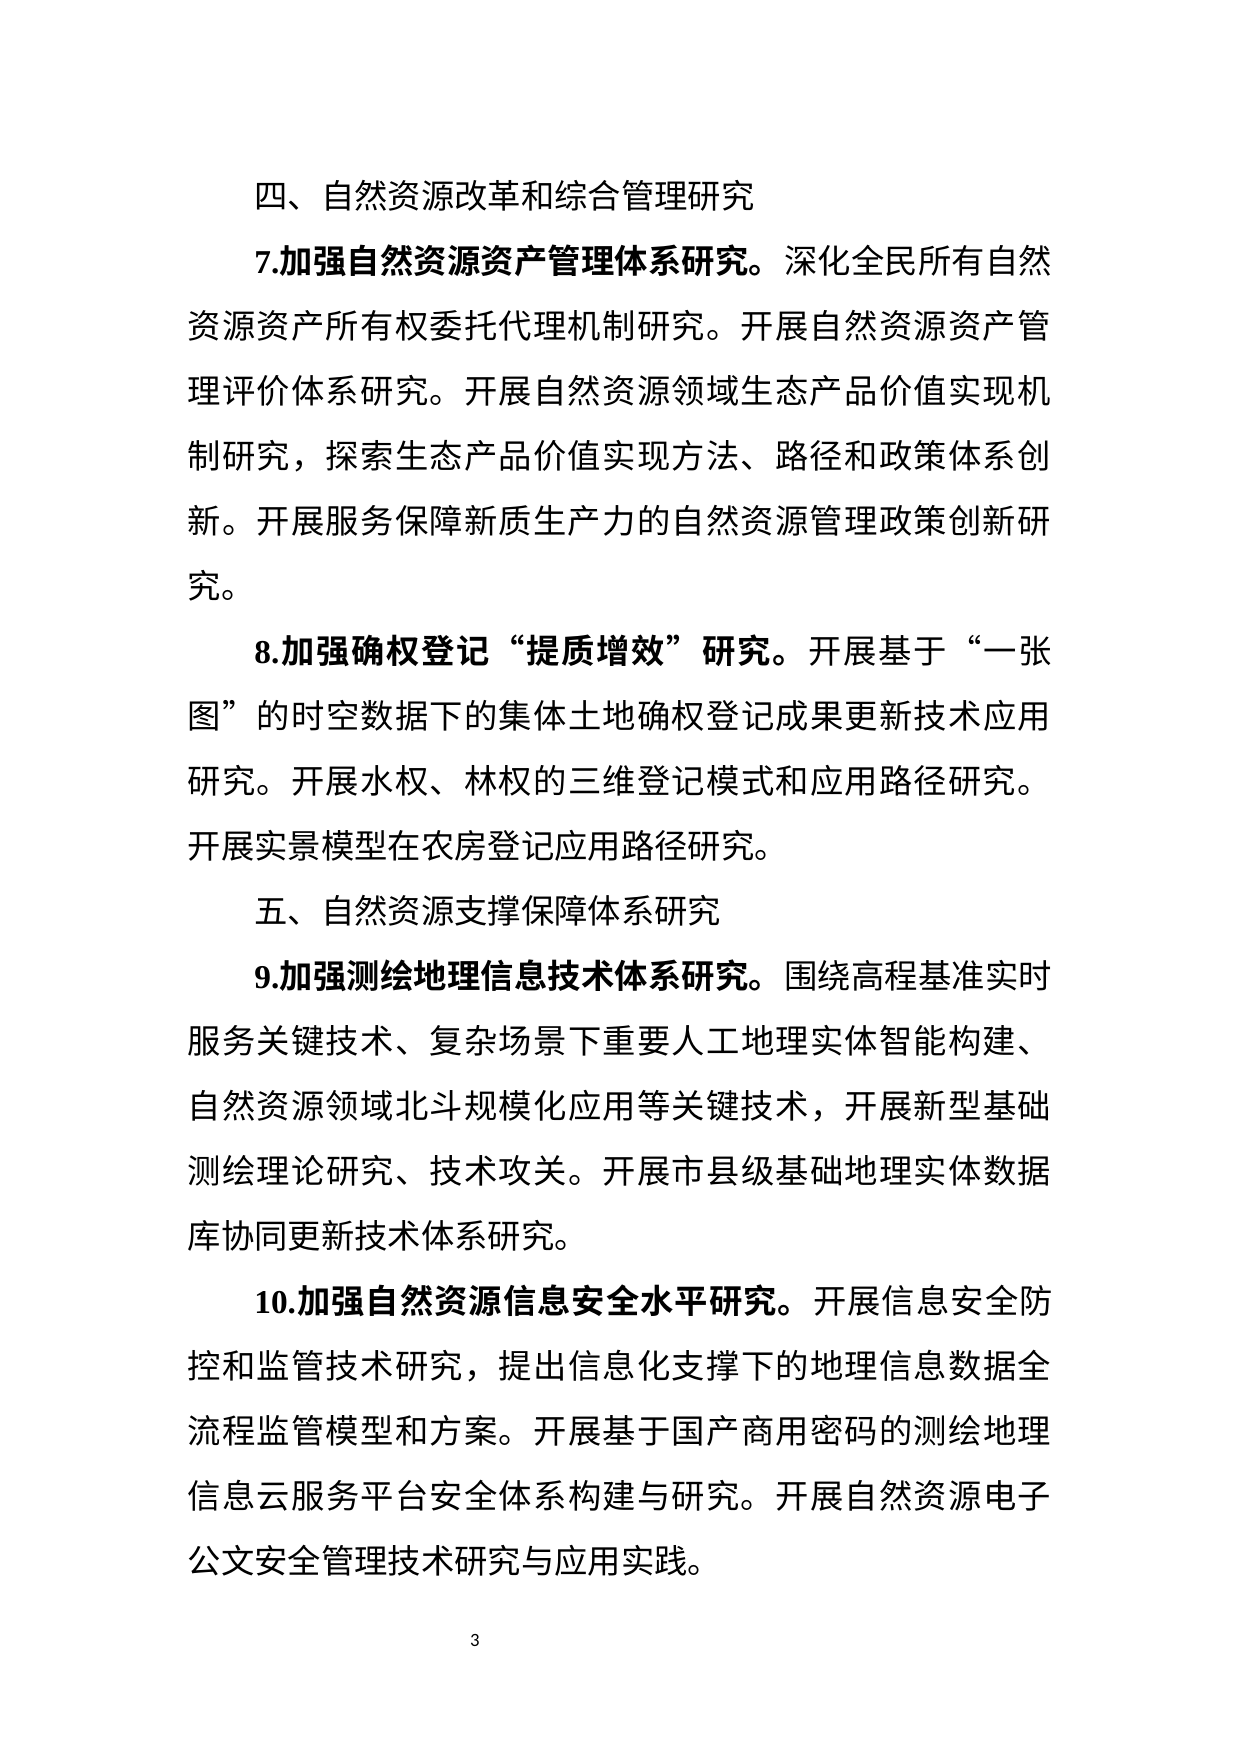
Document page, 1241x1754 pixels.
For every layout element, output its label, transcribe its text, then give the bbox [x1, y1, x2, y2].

text 四、自然资源改革和综合管理研究 [187, 162, 1053, 227]
text 8.加强确权登记“提质增效”研究。开展基于“一张图”的时空数据下的集体土地确权登记成果更新技术应用研究。开展水权、林权的三维登记模式和应用路径研究。开展实景模型在农房登记应用路径研究。 [187, 617, 1053, 877]
text 五、自然资源支撑保障体系研究 [187, 877, 1053, 942]
text 10.加强自然资源信息安全水平研究。开展信息安全防控和监管技术研究，提出信息化支撑下的地理信息数据全流程监管模型和方案。开展基于国产商用密码的测绘地理信息云服务平台安全体系构建与研究。开展自然资源电子公文安全管理技术研究与应用实践。 [187, 1267, 1053, 1592]
text 9.加强测绘地理信息技术体系研究。围绕高程基准实时服务关键技术、复杂场景下重要人工地理实体智能构建、自然资源领域北斗规模化应用等关键技术，开展新型基础测绘理论研究、技术攻关。开展市县级基础地理实体数据库协同更新技术体系研究。 [187, 942, 1053, 1267]
text 7.加强自然资源资产管理体系研究。深化全民所有自然资源资产所有权委托代理机制研究。开展自然资源资产管理评价体系研究。开展自然资源领域生态产品价值实现机制研究，探索生态产品价值实现方法、路径和政策体系创新。开展服务保障新质生产力的自然资源管理政策创新研究。 [187, 227, 1053, 617]
